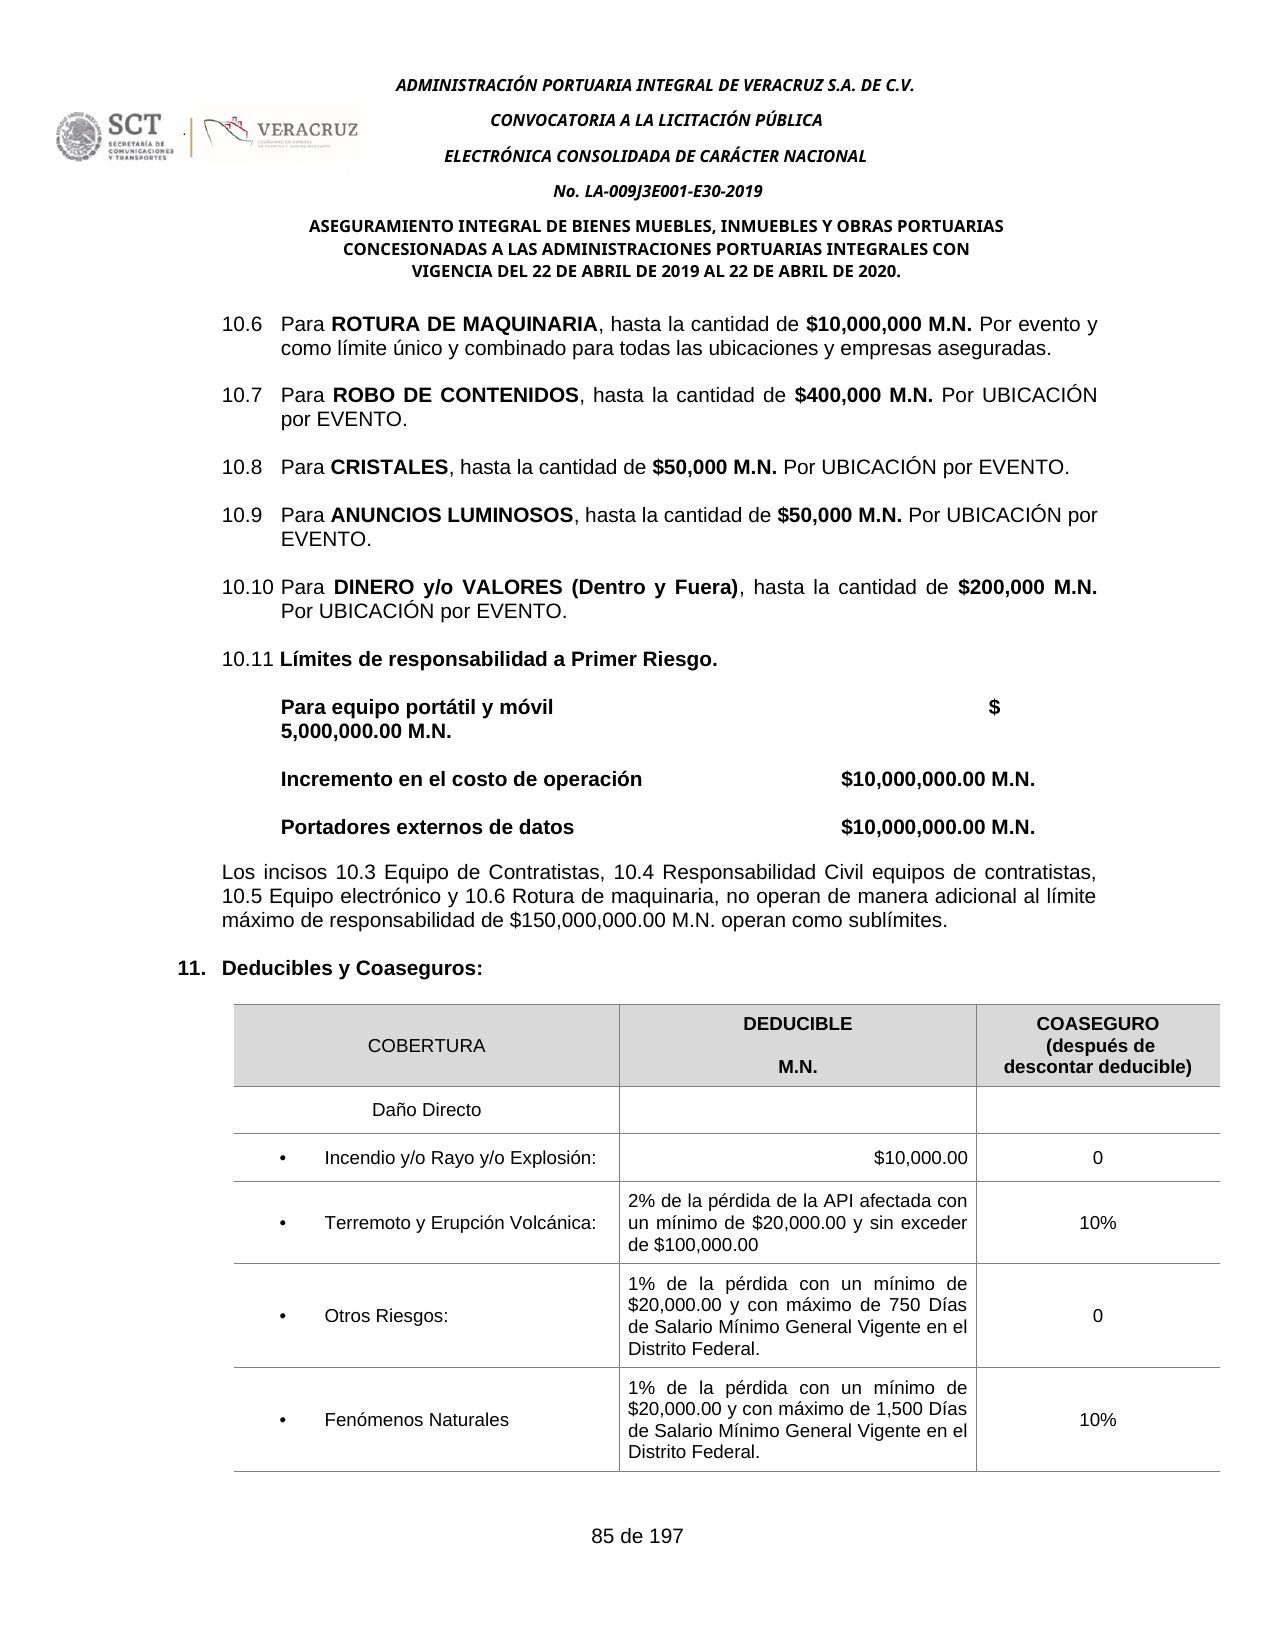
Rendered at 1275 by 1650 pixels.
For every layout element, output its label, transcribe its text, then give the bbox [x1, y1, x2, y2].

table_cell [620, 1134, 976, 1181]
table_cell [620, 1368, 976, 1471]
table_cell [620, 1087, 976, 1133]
text 10.11 Límites de responsabilidad a Primer Riesgo. [207, 647, 1098, 671]
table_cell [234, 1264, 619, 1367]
text Los incisos 10.3 Equipo de Contratistas, 10.4 Responsabilidad Civil equipos de contratistas, 10.5 Equipo electrónico y 10.6 Rotura de maquinaria, no operan de manera adicional al límite máximo de responsabilidad de $150,000,000.00 M.N. operan como sublímites. [222, 860, 1098, 932]
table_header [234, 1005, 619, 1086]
text 10.6 Para ROTURA DE MAQUINARIA, hasta la cantidad de $10,000,000 M.N. Por evento y como límite único y combinado para todas las ubicaciones y empresas aseguradas. [222, 311, 1098, 359]
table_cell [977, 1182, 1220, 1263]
text 11. Deducibles y Coaseguros: [177, 956, 1098, 980]
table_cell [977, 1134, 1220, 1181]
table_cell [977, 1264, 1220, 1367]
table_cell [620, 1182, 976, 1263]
text Portadores externos de datos $10,000,000.00 M.N. [281, 814, 1098, 838]
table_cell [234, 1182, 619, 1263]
picture [46, 88, 363, 184]
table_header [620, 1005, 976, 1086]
text 10.10 Para DINERO y/o VALORES (Dentro y Fuera), hasta la cantidad de $200,000 M.N. Por UBICACIÓN por EVENTO. [222, 575, 1098, 623]
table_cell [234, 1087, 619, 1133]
text Incremento en el costo de operación $10,000,000.00 M.N. [281, 767, 1098, 791]
text 10.7 Para ROBO DE CONTENIDOS, hasta la cantidad de $400,000 M.N. Por UBICACIÓN por EVENTO. [222, 383, 1098, 431]
text 10.8 Para CRISTALES, hasta la cantidad de $50,000 M.N. Por UBICACIÓN por EVENTO. [222, 455, 1098, 479]
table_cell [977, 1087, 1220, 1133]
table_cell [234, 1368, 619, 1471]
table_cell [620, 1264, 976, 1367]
text Para equipo portátil y móvil $ 5,000,000.00 M.N. [281, 695, 1098, 743]
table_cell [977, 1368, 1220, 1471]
text 10.9 Para ANUNCIOS LUMINOSOS, hasta la cantidad de $50,000 M.N. Por UBICACIÓN por EVENTO. [222, 503, 1098, 551]
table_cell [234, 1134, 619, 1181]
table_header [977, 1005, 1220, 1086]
